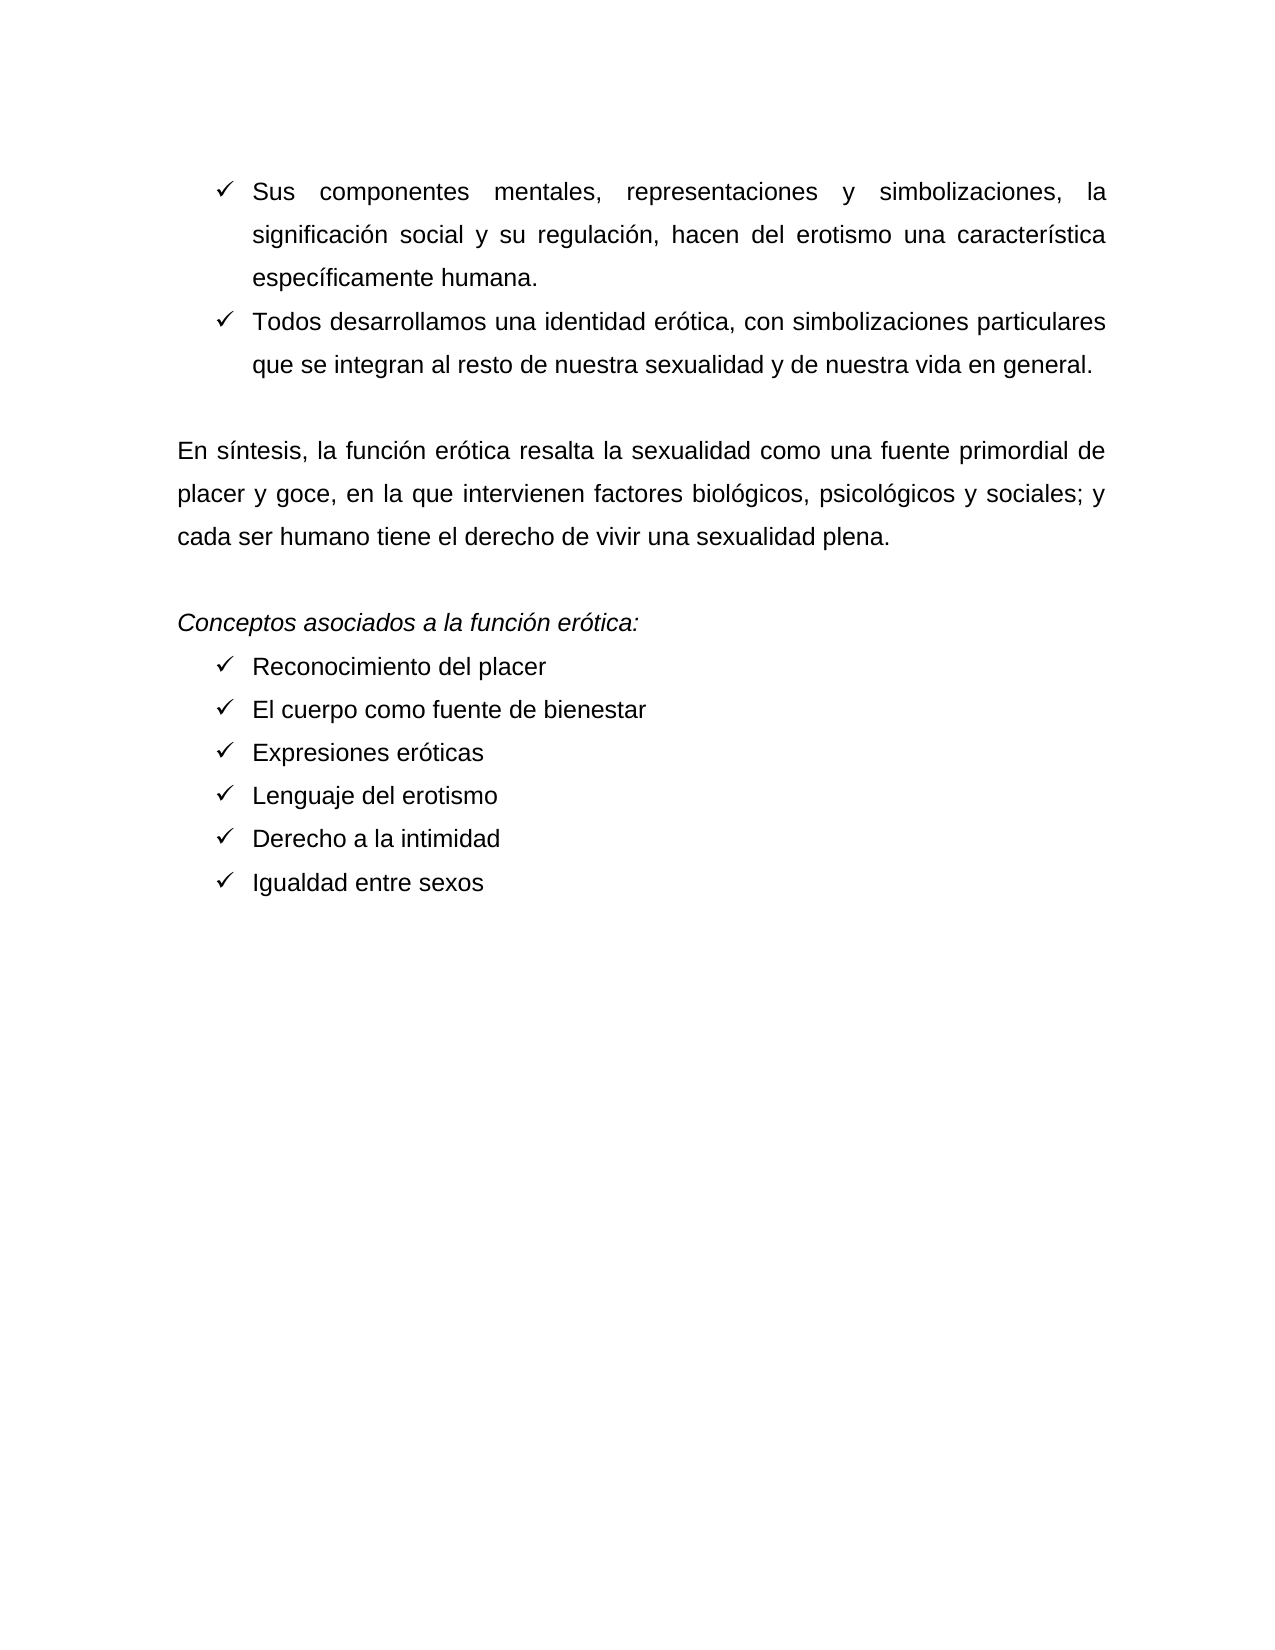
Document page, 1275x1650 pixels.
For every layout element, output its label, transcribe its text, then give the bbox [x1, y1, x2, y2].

list Derecho a la intimidad [214, 824, 1107, 853]
list Sus componentes mentales, representaciones y simbolizaciones, la significación social y su regulación, hacen del erotismo una característica específicamente humana. [214, 177, 1107, 292]
list Lenguaje del erotismo [214, 781, 1107, 810]
list Igualdad entre sexos [214, 868, 1107, 897]
text Conceptos asociados a la función erótica: [177, 608, 1107, 637]
list El cuerpo como fuente de bienestar [214, 695, 1107, 724]
text En síntesis, la función erótica resalta la sexualidad como una fuente primordial de placer y goce, en la que intervienen factores biológicos, psicológicos y sociales; y cada ser humano tiene el derecho de vivir una sexualidad plena. [177, 436, 1107, 551]
list Expresiones eróticas [214, 738, 1107, 767]
list Reconocimiento del placer [214, 652, 1107, 680]
list Todos desarrollamos una identidad erótica, con simbolizaciones particulares que se integran al resto de nuestra sexualidad y de nuestra vida en general. [214, 306, 1107, 378]
